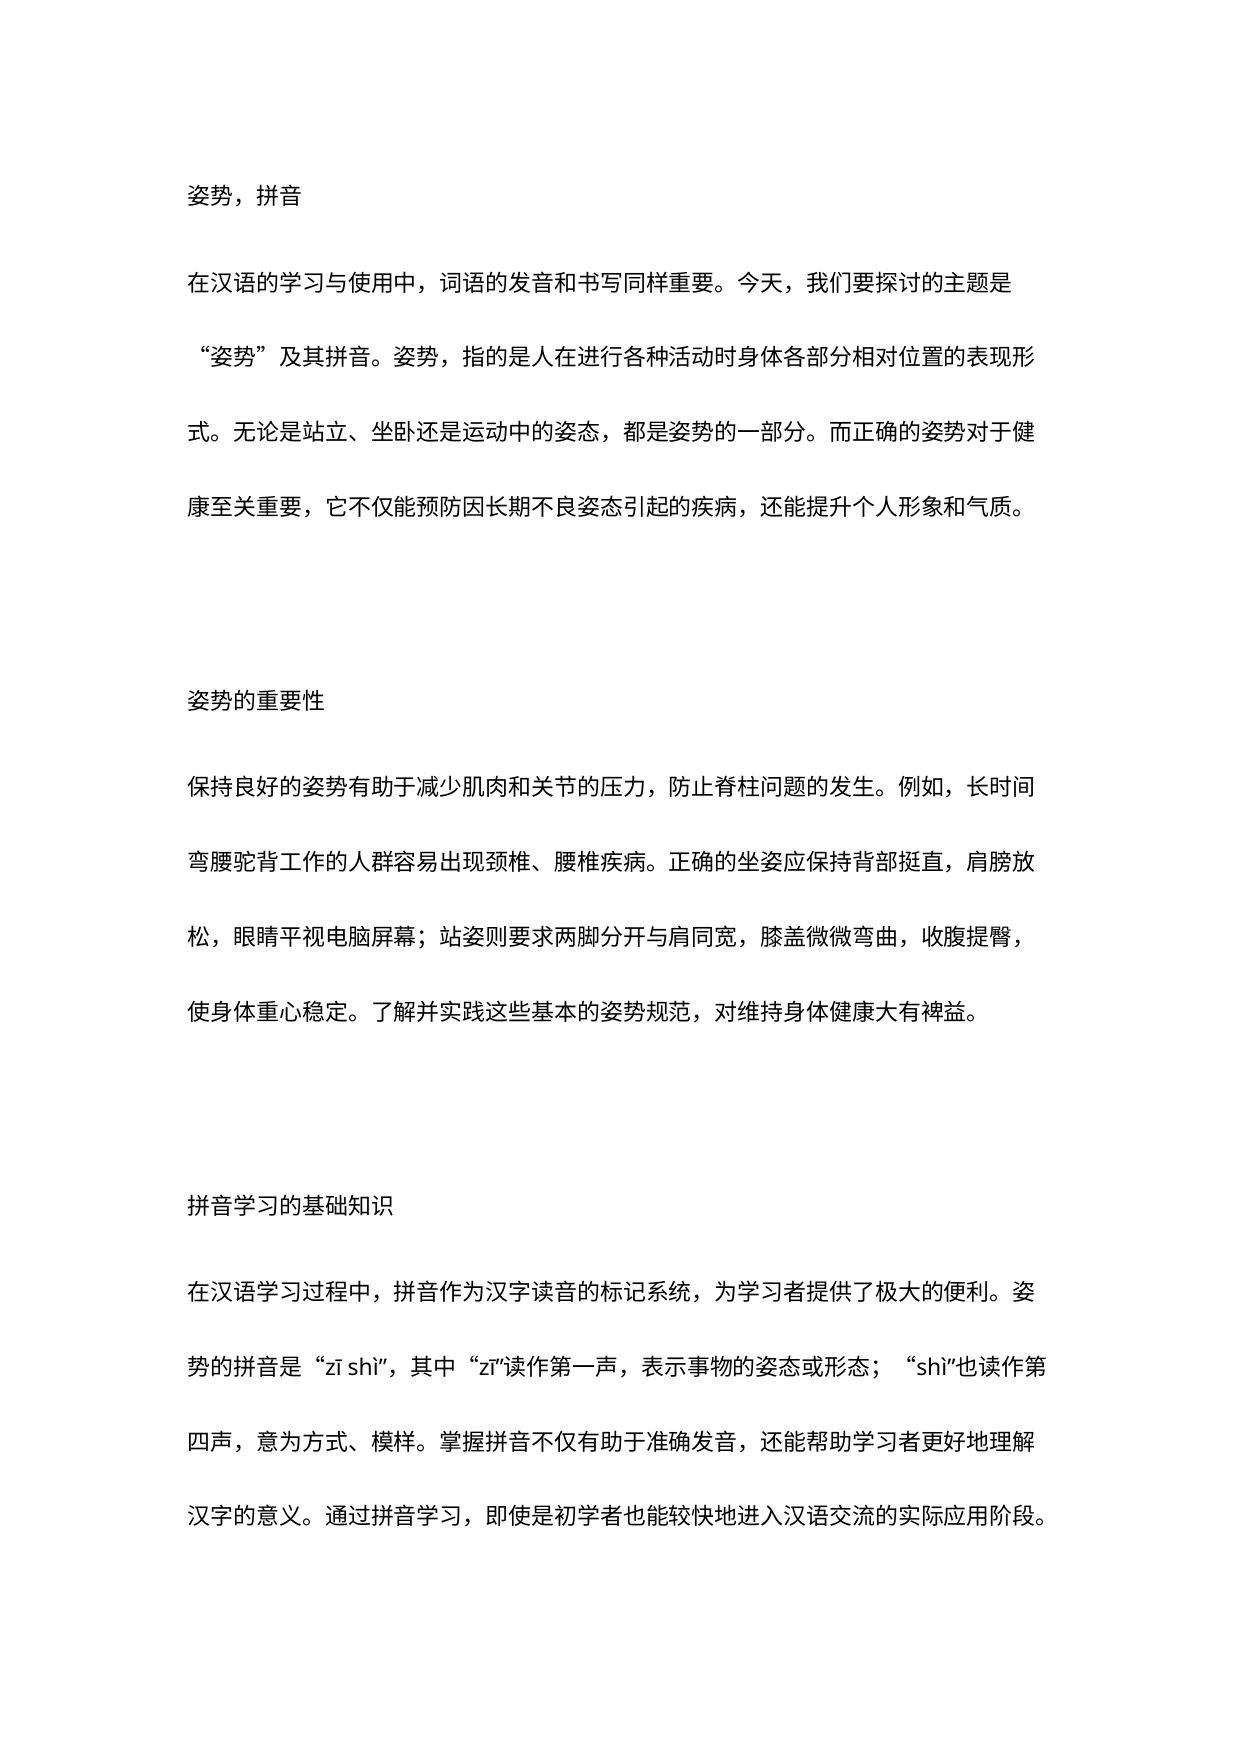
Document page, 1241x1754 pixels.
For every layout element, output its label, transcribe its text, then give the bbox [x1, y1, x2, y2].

text 在汉语的学习与使用中，词语的发音和书写同样重要。今天，我们要探讨的主题是“姿势”及其拼音。姿势，指的是人在进行各种活动时身体各部分相对位置的表现形式。无论是站立、坐卧还是运动中的姿态，都是姿势的一部分。而正确的姿势对于健康至关重要，它不仅能预防因长期不良姿态引起的疾病，还能提升个人形象和气质。 [187, 248, 1053, 538]
text 在汉语学习过程中，拼音作为汉字读音的标记系统，为学习者提供了极大的便利。姿势的拼音是“zī shì”，其中“zī”读作第一声，表示事物的姿态或形态；“shì”也读作第四声，意为方式、模样。掌握拼音不仅有助于准确发音，还能帮助学习者更好地理解汉字的意义。通过拼音学习，即使是初学者也能较快地进入汉语交流的实际应用阶段。 [187, 1258, 1053, 1547]
text 保持良好的姿势有助于减少肌肉和关节的压力，防止脊柱问题的发生。例如，长时间弯腰驼背工作的人群容易出现颈椎、腰椎疾病。正确的坐姿应保持背部挺直，肩膀放松，眼睛平视电脑屏幕；站姿则要求两脚分开与肩同宽，膝盖微微弯曲，收腹提臀，使身体重心稳定。了解并实践这些基本的姿势规范，对维持身体健康大有裨益。 [187, 753, 1053, 1042]
text 拼音学习的基础知识 [187, 1172, 1053, 1237]
text 姿势的重要性 [187, 667, 1053, 732]
text 姿势，拼音 [187, 162, 1053, 227]
